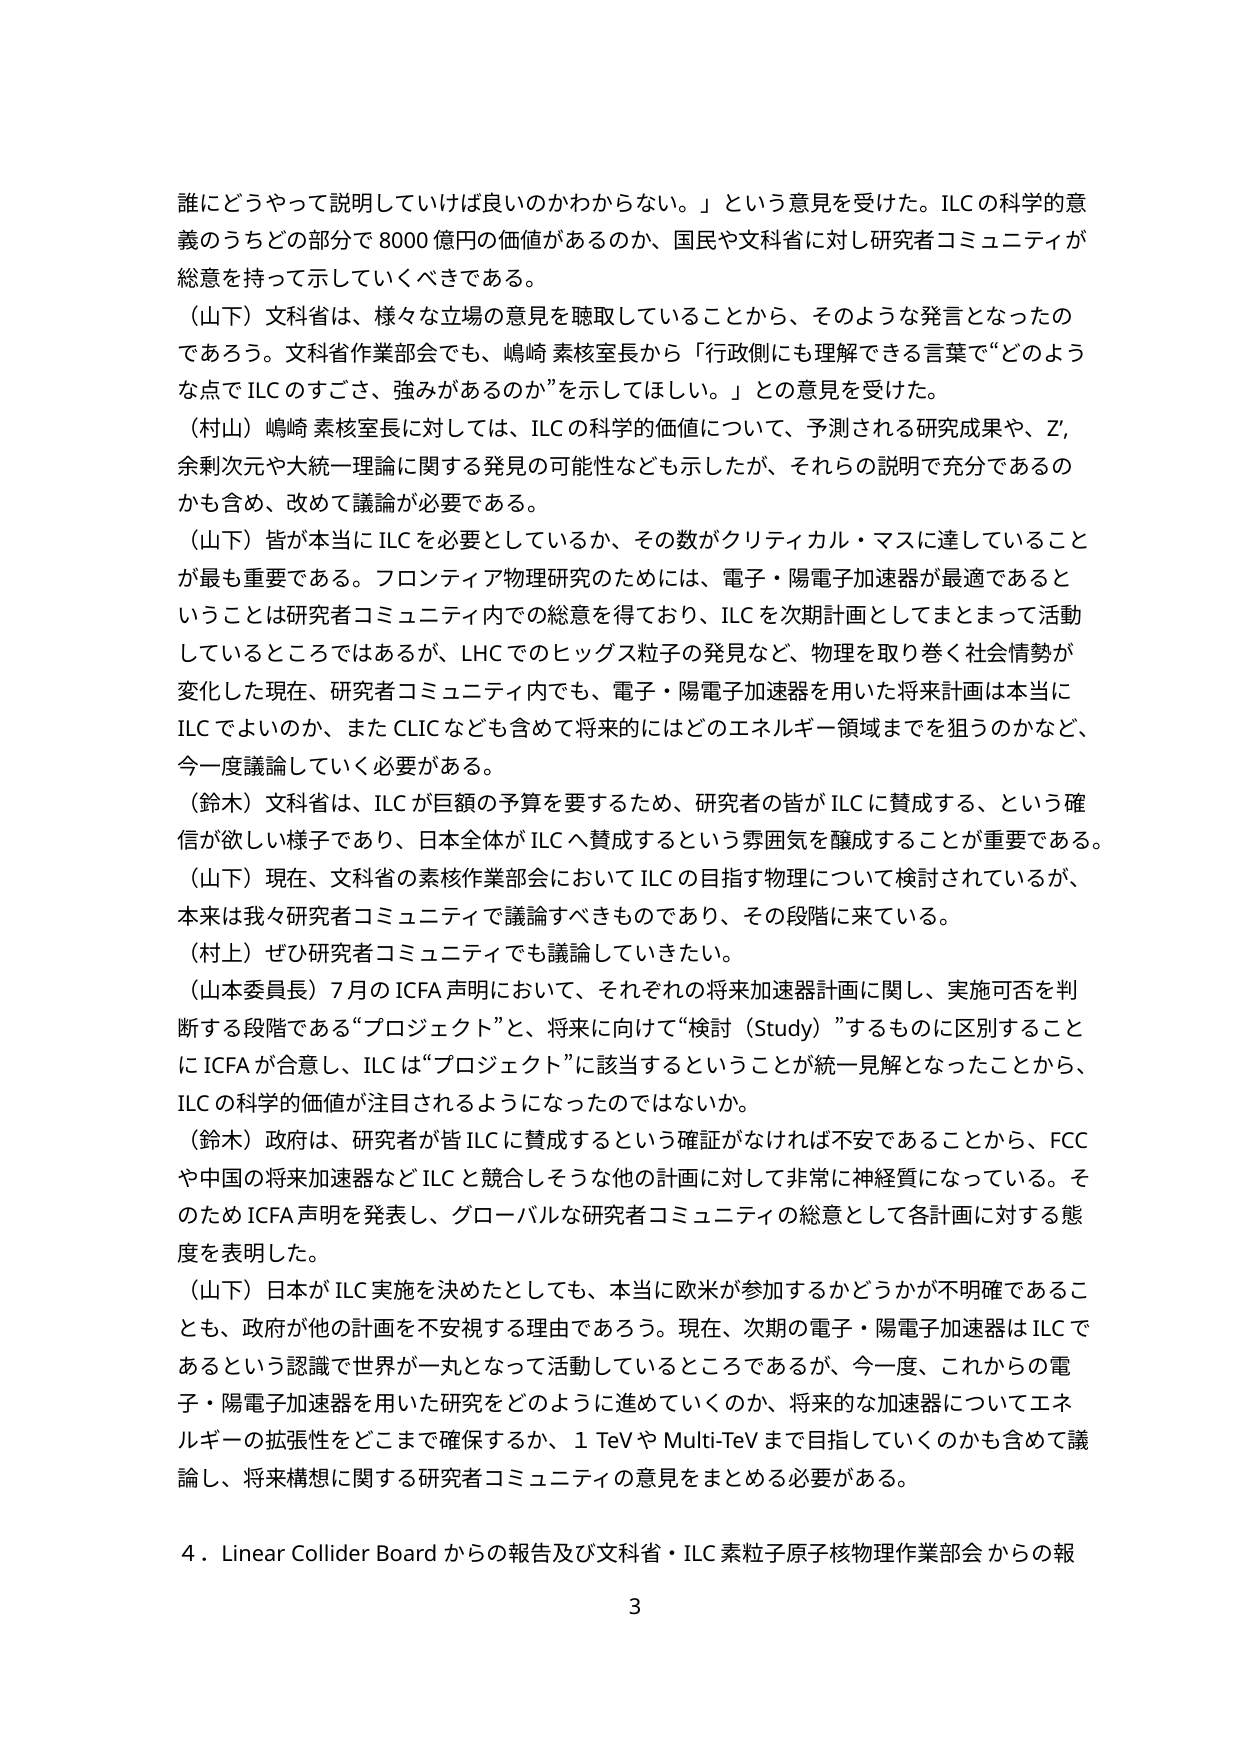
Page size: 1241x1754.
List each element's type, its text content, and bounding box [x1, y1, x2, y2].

text （山下）文科省は、様々な立場の意見を聴取していることから、そのような発言となったのであろう。文科省作業部会でも、嶋崎 素核室長から「行政側にも理解できる言葉で“どのような点でILCのすごさ、強みがあるのか”を示してほしい。」との意見を受けた。 [177, 296, 1092, 408]
text （村上）ぜひ研究者コミュニティでも議論していきたい。 [177, 933, 1092, 971]
text （山本委員長）7月のICFA声明において、それぞれの将来加速器計画に関し、実施可否を判断する段階である“プロジェクト”と、将来に向けて“検討（Study）”するものに区別することにICFAが合意し、ILCは“プロジェクト”に該当するということが統一見解となったことから、ILCの科学的価値が注目されるようになったのではないか。 [177, 971, 1092, 1121]
text （村山）嶋崎 素核室長に対しては、ILCの科学的価値について、予測される研究成果や、Z’, 余剰次元や大統一理論に関する発見の可能性なども示したが、それらの説明で充分であるのかも含め、改めて議論が必要である。 [177, 408, 1092, 521]
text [177, 1533, 1092, 1571]
text （山下）日本がILC実施を決めたとしても、本当に欧米が参加するかどうかが不明確であることも、政府が他の計画を不安視する理由であろう。現在、次期の電子・陽電子加速器はILCであるという認識で世界が一丸となって活動しているところであるが、今一度、これからの電子・陽電子加速器を用いた研究をどのように進めていくのか、将来的な加速器についてエネルギーの拡張性をどこまで確保するか、１TeVやMulti-TeVまで目指していくのかも含めて議論し、将来構想に関する研究者コミュニティの意見をまとめる必要がある。 [177, 1271, 1092, 1496]
text （山下）皆が本当にILCを必要としているか、その数がクリティカル・マスに達していることが最も重要である。フロンティア物理研究のためには、電子・陽電子加速器が最適であるということは研究者コミュニティ内での総意を得ており、ILCを次期計画としてまとまって活動しているところではあるが、LHCでのヒッグス粒子の発見など、物理を取り巻く社会情勢が変化した現在、研究者コミュニティ内でも、電子・陽電子加速器を用いた将来計画は本当にILCでよいのか、またCLICなども含めて将来的にはどのエネルギー領域までを狙うのかなど、今一度議論していく必要がある。 [177, 521, 1092, 783]
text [177, 183, 1092, 296]
text （鈴木）文科省は、ILCが巨額の予算を要するため、研究者の皆がILCに賛成する、という確信が欲しい様子であり、日本全体がILCへ賛成するという雰囲気を醸成することが重要である。 [177, 783, 1092, 858]
text （山下）現在、文科省の素核作業部会においてILCの目指す物理について検討されているが、本来は我々研究者コミュニティで議論すべきものであり、その段階に来ている。 [177, 858, 1092, 933]
text （鈴木）政府は、研究者が皆ILCに賛成するという確証がなければ不安であることから、FCCや中国の将来加速器などILCと競合しそうな他の計画に対して非常に神経質になっている。そのためICFA声明を発表し、グローバルな研究者コミュニティの総意として各計画に対する態度を表明した。 [177, 1121, 1092, 1271]
